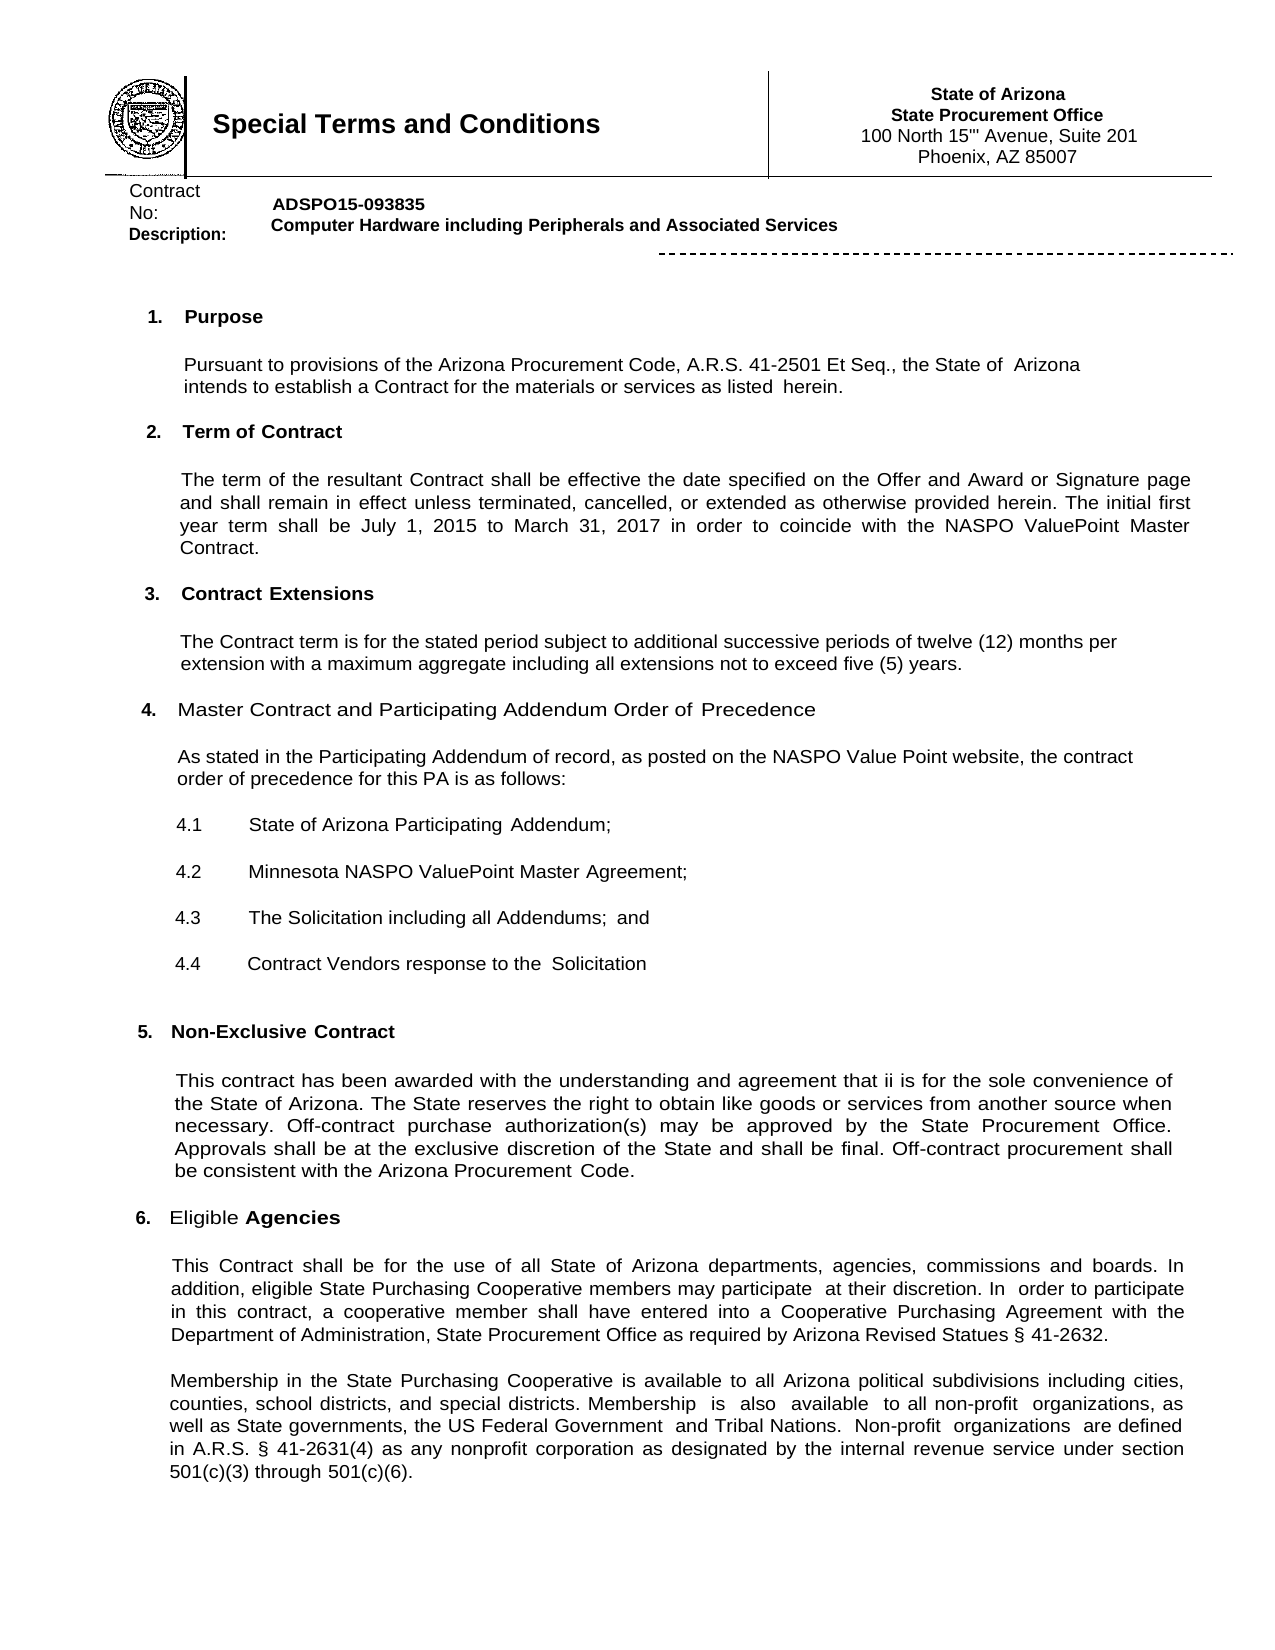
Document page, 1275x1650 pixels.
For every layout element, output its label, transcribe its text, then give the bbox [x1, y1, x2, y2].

list Master Contract and Participating Addendum Order of Precedence [141, 699, 1275, 720]
list State of Arizona Participating Addendum; [176, 814, 1275, 836]
list Contract Extensions [144, 582, 1275, 604]
picture [105, 76, 187, 179]
text Pursuant to provisions of the Arizona Procurement Code, A.R.S. 41-2501 Et Seq., the State of Arizona intends to establish a Contract for the materials or services as listed herein. [183, 353, 1144, 398]
text This Contract shall be for the use of all State of Arizona departments, agencies, commissions and boards. In addition, eligible State Purchasing Cooperative members may participate at their discretion. In order to participate in this contract, a cooperative member shall have entered into a Cooperative Purchasing Agreement with the Department of Administration, State Procurement Office as required by Arizona Revised Statues § 41-2632. [171, 1255, 1186, 1345]
list The Solicitation including all Addendums; and [175, 907, 1275, 928]
text This contract has been awarded with the understanding and agreement that ii is for the sole convenience of the State of Arizona. The State reserves the right to obtain like goods or services from another source when necessary. Off-contract purchase authorization(s) may be approved by the State Procurement Office. Approvals shall be at the exclusive discretion of the State and shall be final. Off-contract procurement shall be consistent with the Arizona Procurement Code. [174, 1070, 1173, 1182]
list Purpose [147, 305, 1275, 327]
text ADSPO15-093835 [272, 195, 1275, 214]
text State of Arizona State Procurement Office [891, 84, 1107, 126]
text Computer Hardware including Peripherals and Associated Services [271, 215, 1275, 236]
text Membership in the State Purchasing Cooperative is available to all Arizona political subdivisions including cities, counties, school districts, and special districts. Membership is also available to all non-profit organizations, as well as State governments, the US Federal Government and Tribal Nations. Non-profit organizations are defined in A.R.S. § 41-2631(4) as any nonprofit corporation as designated by the internal revenue service under section 501(c)(3) through 501(c)(6). [169, 1370, 1185, 1482]
list Term of Contract [146, 421, 1275, 443]
text The Contract term is for the stated period subject to additional successive periods of twelve (12) months per extension with a maximum aggregate including all extensions not to exceed five (5) years. [180, 631, 1185, 675]
text Description: [129, 224, 232, 244]
list Contract Vendors response to the Solicitation [175, 953, 1275, 975]
subtitle Special Terms and Conditions [212, 108, 617, 139]
text 100 North 15"' Avenue, Suite 201 [858, 126, 1140, 147]
list Non-Exclusive Contract [137, 1021, 1275, 1042]
list Eligible Agencies [135, 1207, 1275, 1229]
list Minnesota NASPO ValuePoint Master Agreement; [176, 861, 1275, 882]
text The term of the resultant Contract shall be effective the date specified on the Offer and Award or Signature page and shall remain in effect unless terminated, cancelled, or extended as otherwise provided herein. The initial first year term shall be July 1, 2015 to March 31, 2017 in order to coincide with the NASPO ValuePoint Master Contract. [179, 469, 1192, 558]
text Phoenix, AZ 85007 [855, 147, 1140, 168]
text Contract No: [129, 180, 232, 223]
text As stated in the Participating Addendum of record, as posted on the NASPO Value Point website, the contract order of precedence for this PA is as follows: [177, 746, 1144, 789]
